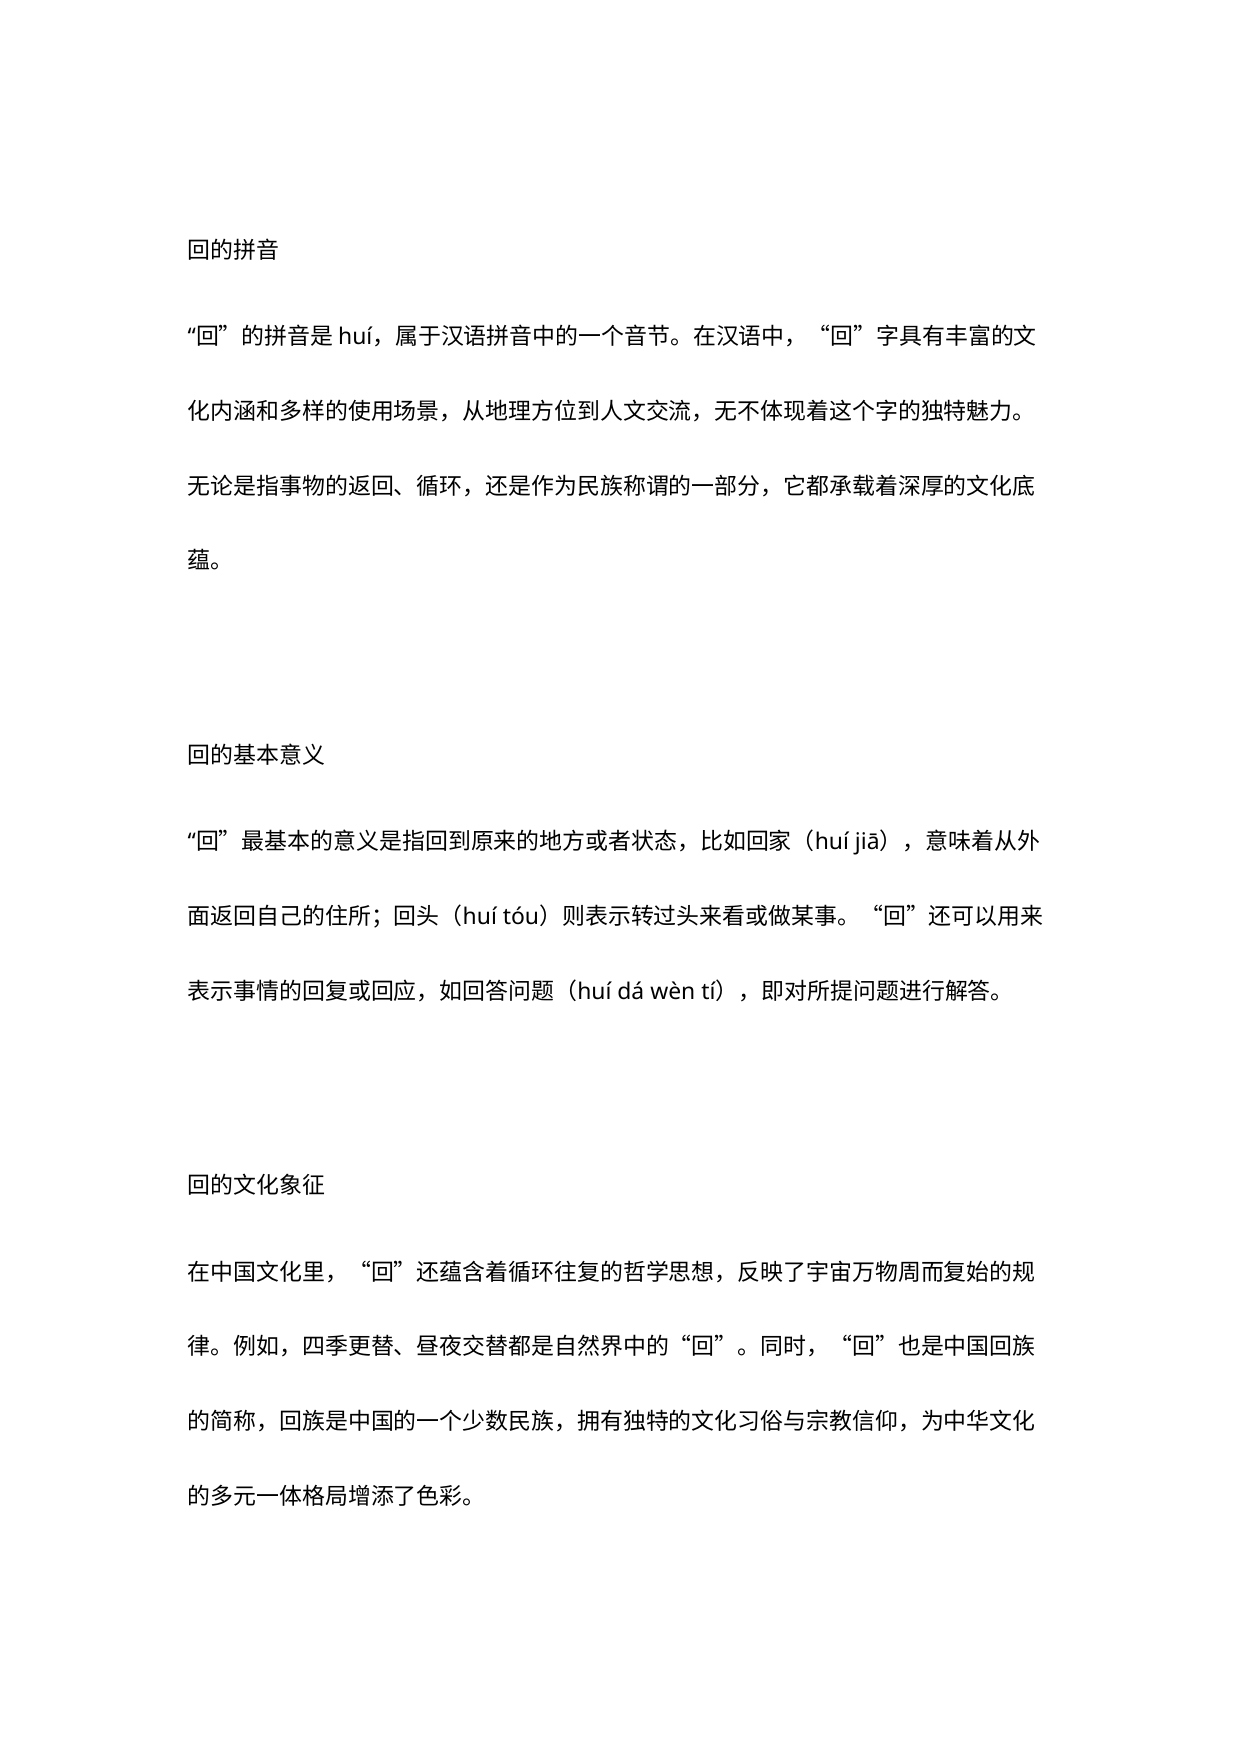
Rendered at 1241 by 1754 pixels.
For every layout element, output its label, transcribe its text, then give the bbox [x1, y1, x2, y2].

text 回的拼音 [187, 216, 1053, 281]
text 回的基本意义 [187, 721, 1053, 786]
text “回”最基本的意义是指回到原来的地方或者状态，比如回家（huí jiā），意味着从外面返回自己的住所；回头（huí tóu）则表示转过头来看或做某事。“回”还可以用来表示事情的回复或回应，如回答问题（huí dá wèn tí），即对所提问题进行解答。 [187, 807, 1053, 1022]
text 回的文化象征 [187, 1151, 1053, 1216]
text “回”的拼音是huí，属于汉语拼音中的一个音节。在汉语中，“回”字具有丰富的文化内涵和多样的使用场景，从地理方位到人文交流，无不体现着这个字的独特魅力。无论是指事物的返回、循环，还是作为民族称谓的一部分，它都承载着深厚的文化底蕴。 [187, 302, 1053, 591]
text 在中国文化里，“回”还蕴含着循环往复的哲学思想，反映了宇宙万物周而复始的规律。例如，四季更替、昼夜交替都是自然界中的“回”。同时，“回”也是中国回族的简称，回族是中国的一个少数民族，拥有独特的文化习俗与宗教信仰，为中华文化的多元一体格局增添了色彩。 [187, 1238, 1053, 1527]
